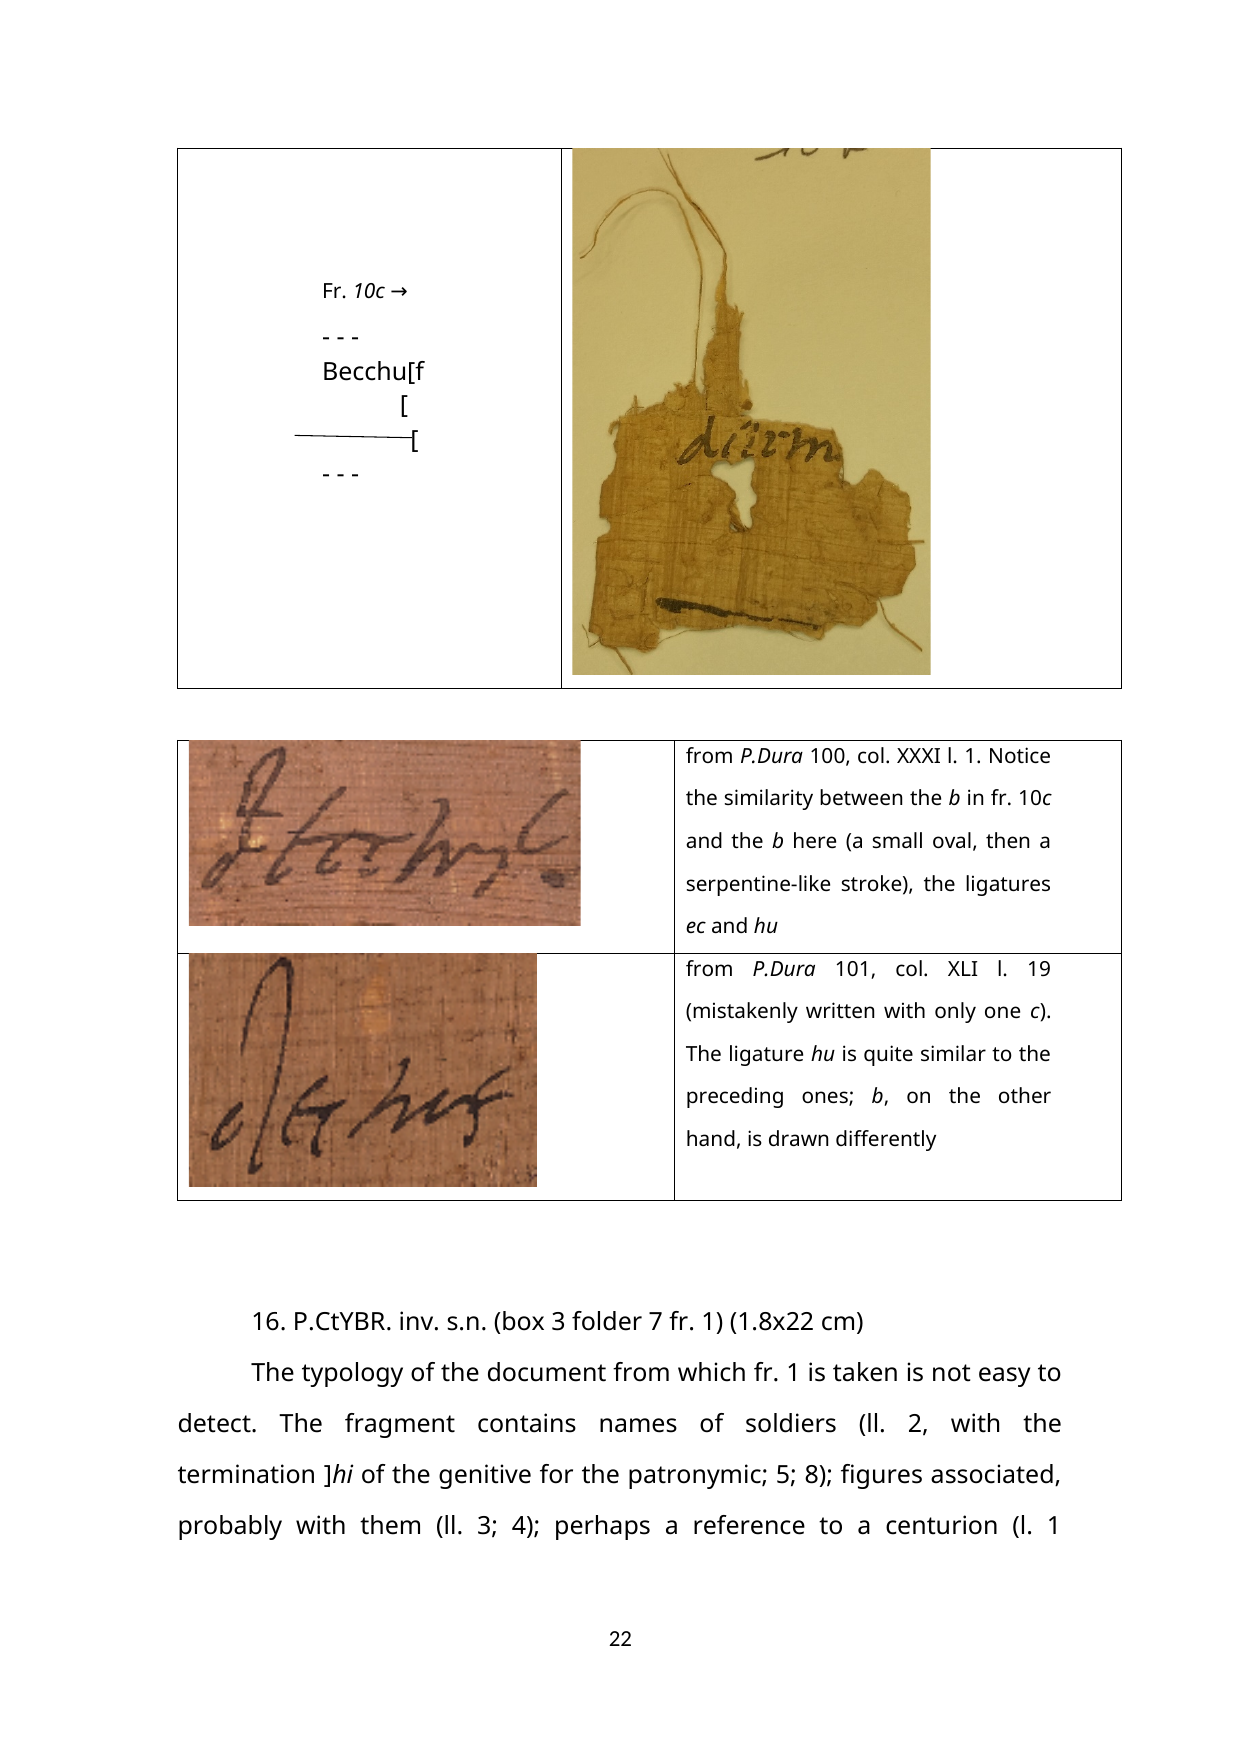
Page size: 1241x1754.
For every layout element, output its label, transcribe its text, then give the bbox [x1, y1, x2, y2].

table_cell Fr. 10c → - - - Becchu[f [ [ - - - [178, 149, 561, 688]
table_header [178, 741, 674, 953]
table_header from P.Dura 100, col. XXXI l. 1. Notice the similarity between the b in fr. 10c and the b here (a small oval, then a serpentine-like stroke), the ligatures ec and hu [675, 741, 1121, 953]
picture [188, 953, 537, 1187]
table_cell [562, 149, 1121, 688]
text 16. P.CtYBR. inv. s.n. (box 3 folder 7 fr. 1) (1.8x22 cm) [177, 1303, 1063, 1337]
picture [188, 740, 581, 926]
picture [572, 148, 931, 675]
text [177, 1354, 1063, 1541]
table_cell [178, 954, 674, 1200]
table_cell from P.Dura 101, col. XLI l. 19 (mistakenly written with only one c). The ligature hu is quite similar to the preceding ones; b, on the other hand, is drawn differently [675, 954, 1121, 1200]
